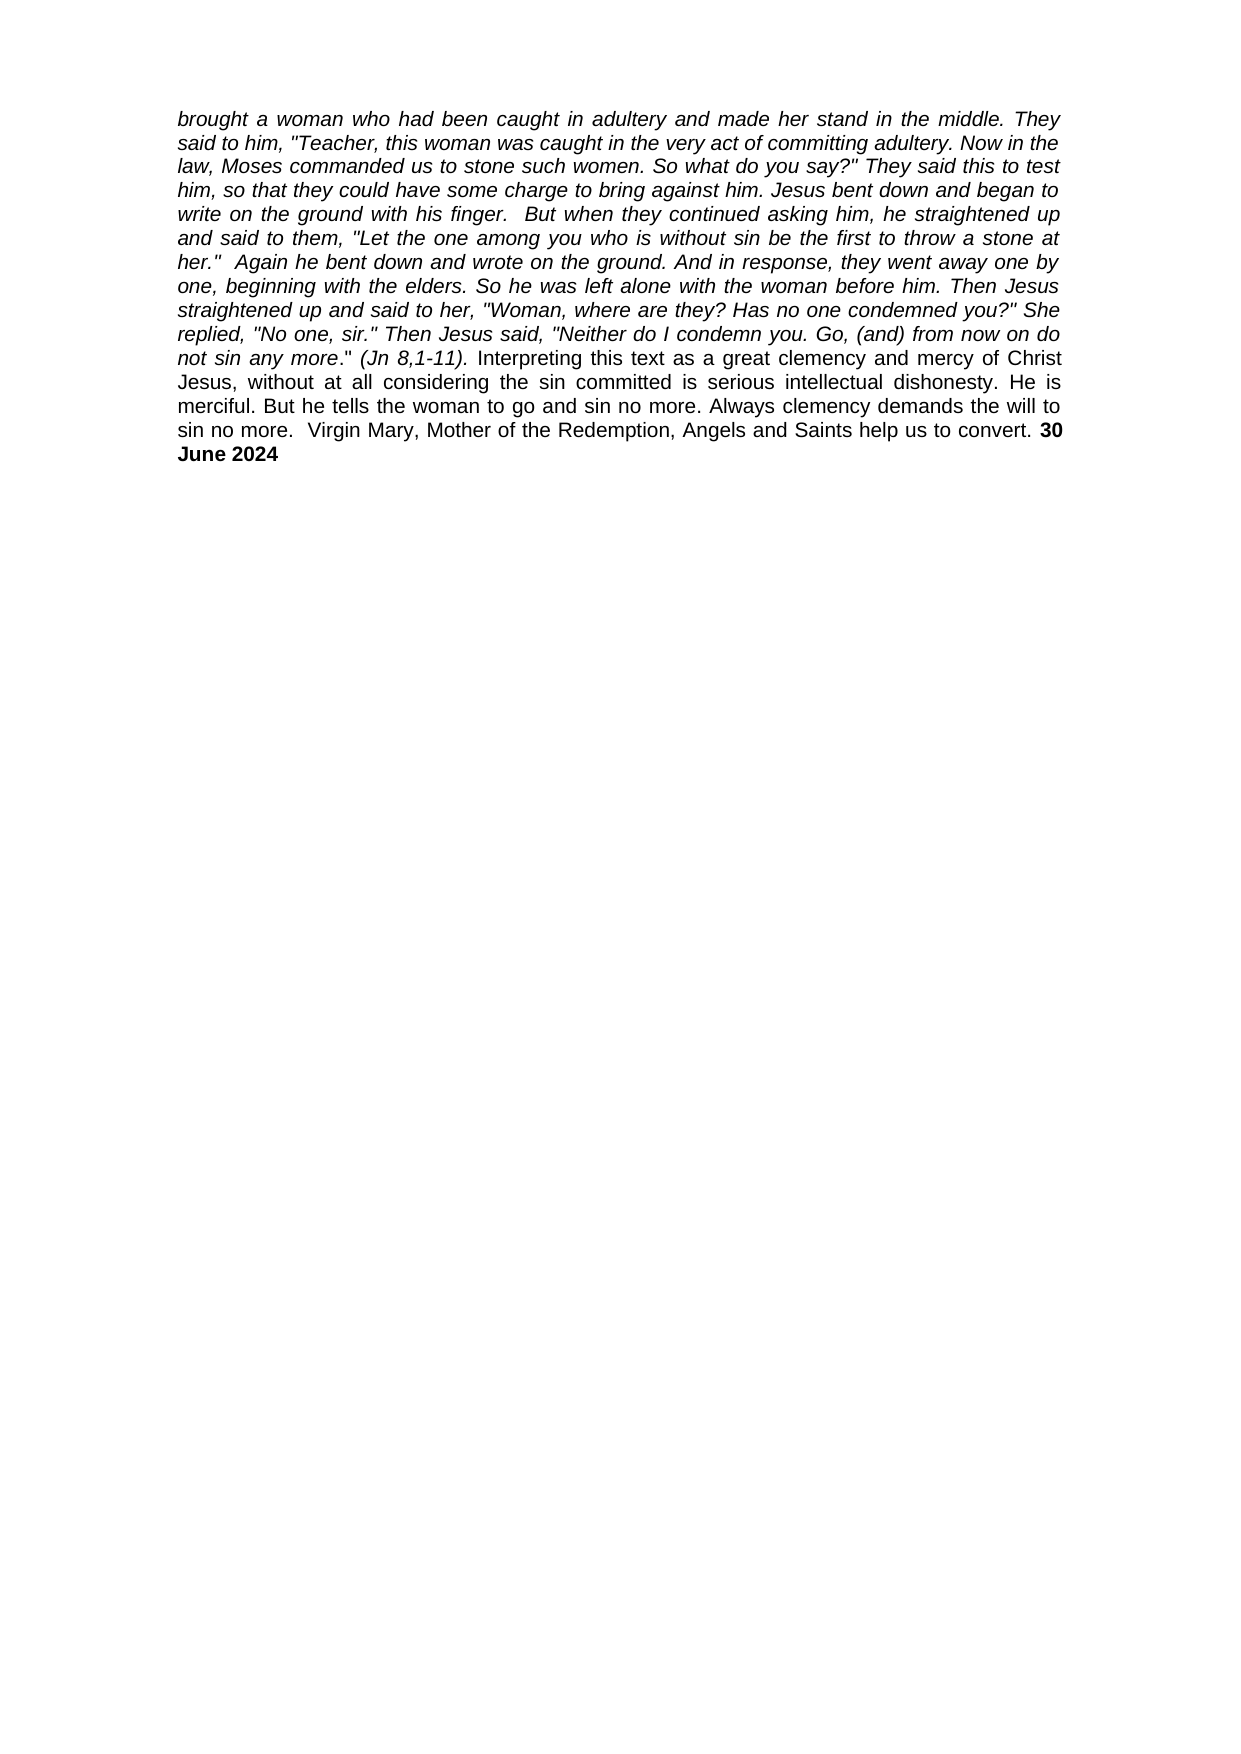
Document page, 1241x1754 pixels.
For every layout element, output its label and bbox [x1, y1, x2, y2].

text [177, 106, 1063, 466]
